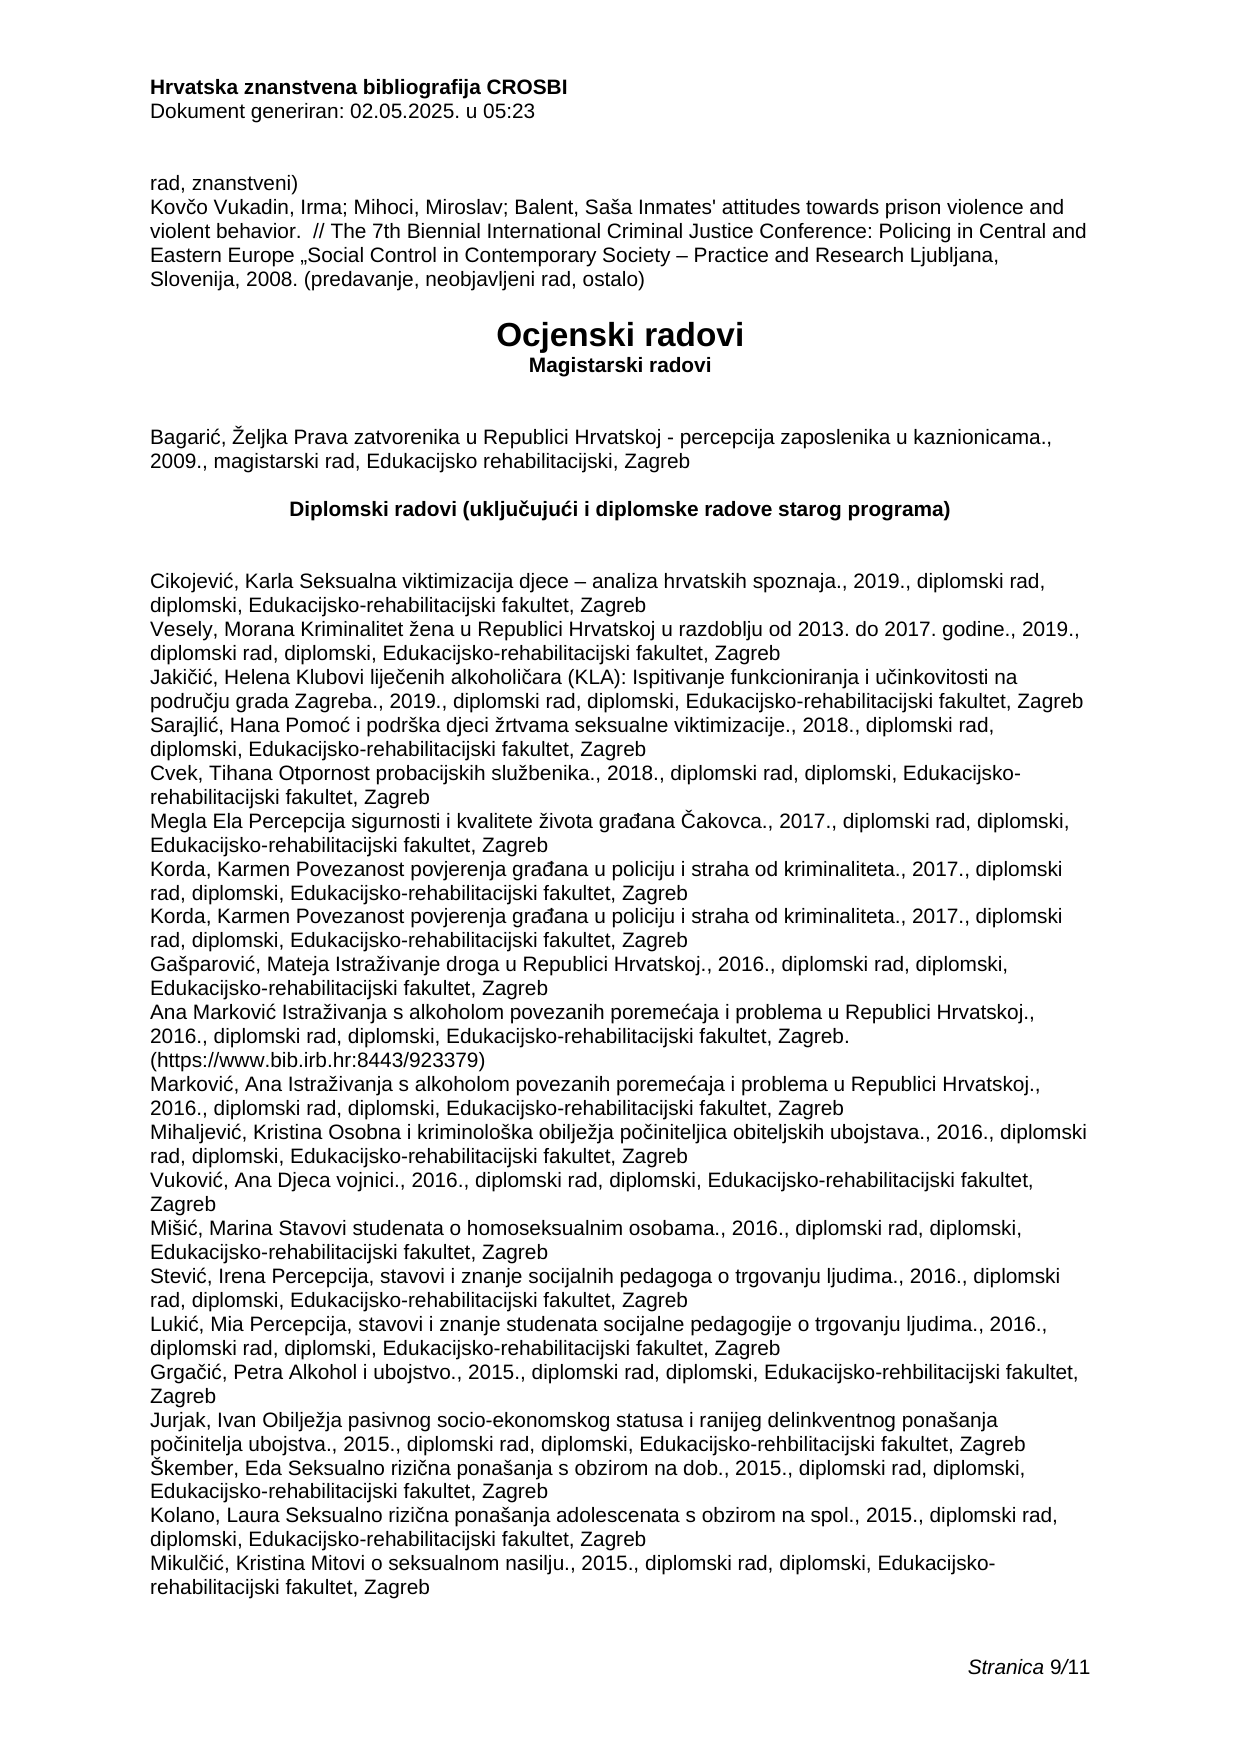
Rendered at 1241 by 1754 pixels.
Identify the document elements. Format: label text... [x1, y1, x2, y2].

text Vuković, Ana [150, 1168, 1090, 1216]
text Cikojević, Karla [150, 569, 1090, 617]
text Škember, Eda [150, 1455, 1090, 1503]
text Marković, Ana [150, 1072, 1090, 1120]
text Kovčo Vukadin, Irma; Mihoci, Miroslav; Balent, Saša [150, 195, 1090, 291]
text Ana Marković [150, 1000, 1090, 1072]
text Bagarić, Željka [150, 425, 1090, 473]
text Lukić, Mia [150, 1312, 1090, 1359]
text Jurjak, Ivan [150, 1407, 1090, 1455]
text Mišić, Marina [150, 1216, 1090, 1264]
subtitle Diplomski radovi (uključujući i diplomske radove starog programa) [150, 497, 1090, 521]
text Gašparović, Mateja [150, 952, 1090, 1000]
text Kolano, Laura [150, 1503, 1090, 1551]
text Cvek, Tihana [150, 761, 1090, 808]
text Vesely, Morana [150, 617, 1090, 665]
subtitle Ocjenski radovi [150, 315, 1090, 353]
text Mihaljević, Kristina [150, 1120, 1090, 1168]
text Mikulčić, Kristina [150, 1551, 1090, 1599]
text Korda, Karmen [150, 904, 1090, 952]
text Korda, Karmen [150, 856, 1090, 904]
text Grgačić, Petra [150, 1359, 1090, 1407]
text Megla Ela [150, 808, 1090, 856]
text Sarajlić, Hana [150, 713, 1090, 761]
text Jakičić, Helena [150, 665, 1090, 713]
text Kovčo Vukadin, Irma [150, 171, 1090, 195]
text Stević, Irena [150, 1264, 1090, 1312]
subtitle Magistarski radovi [150, 353, 1090, 377]
